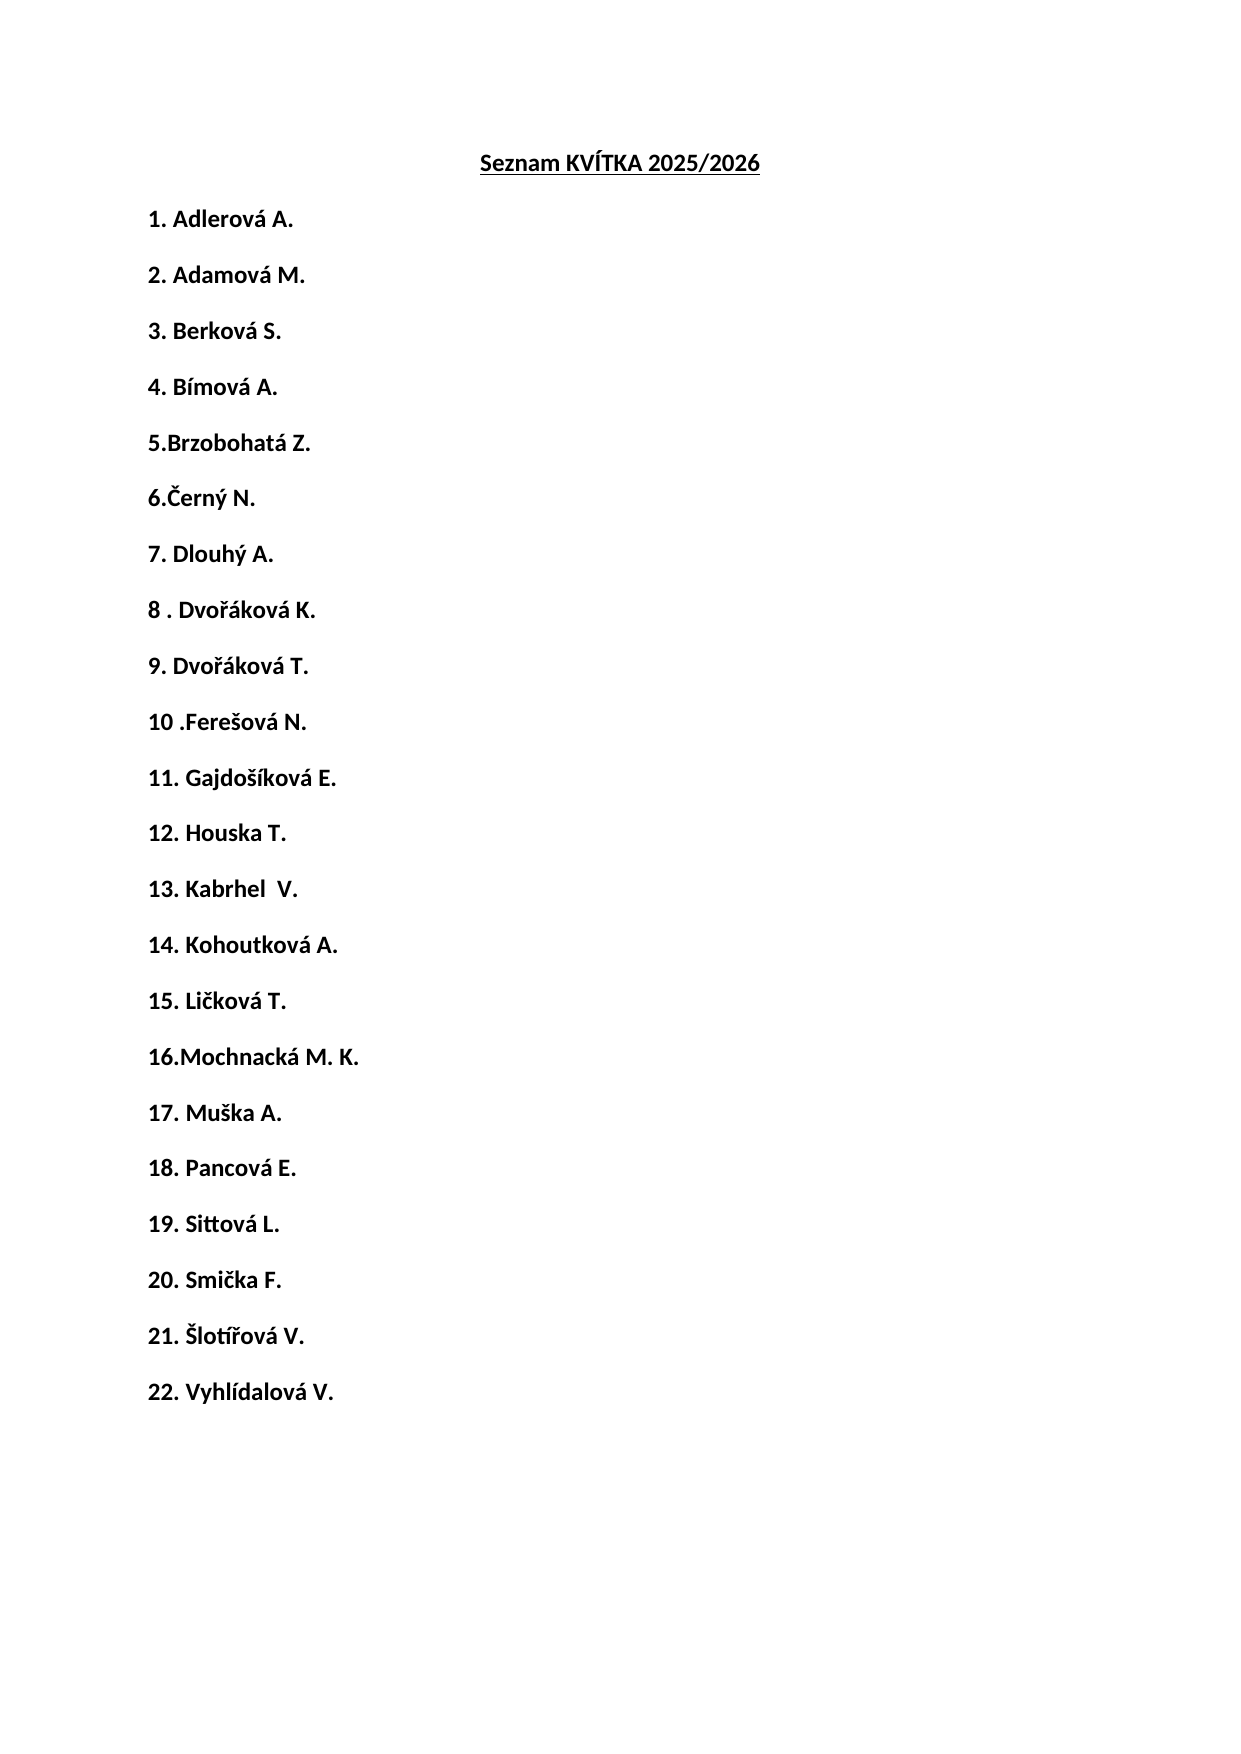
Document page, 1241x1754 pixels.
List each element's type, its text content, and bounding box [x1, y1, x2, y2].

text 13. Kabrhel V. [148, 873, 1093, 904]
text 18. Pancová E. [148, 1153, 1093, 1183]
text 21. Šlotířová V. [148, 1320, 1093, 1351]
text 20. Smička F. [148, 1264, 1093, 1295]
text 6.Černý N. [148, 483, 1093, 513]
text 2. Adamová M. [148, 259, 1093, 290]
text 14. Kohoutková A. [148, 929, 1093, 960]
text 4. Bímová A. [148, 371, 1093, 401]
text 11. Gajdošíková E. [148, 762, 1093, 792]
text 19. Sittová L. [148, 1208, 1093, 1239]
text 9. Dvořáková T. [148, 650, 1093, 681]
text 5.Brzobohatá Z. [148, 427, 1093, 457]
text 10 .Ferešová N. [148, 706, 1093, 736]
text 8 . Dvořáková K. [148, 594, 1093, 625]
text Seznam KVÍTKA 2025/2026 [148, 148, 1093, 178]
text 12. Houska T. [148, 818, 1093, 848]
text 16.Mochnacká M. K. [148, 1041, 1093, 1071]
text 3. Berková S. [148, 315, 1093, 346]
text 1. Adlerová A. [148, 203, 1093, 234]
text 15. Ličková T. [148, 985, 1093, 1016]
text 22. Vyhlídalová V. [148, 1376, 1093, 1406]
text 7. Dlouhý A. [148, 538, 1093, 569]
text 17. Muška A. [148, 1097, 1093, 1127]
